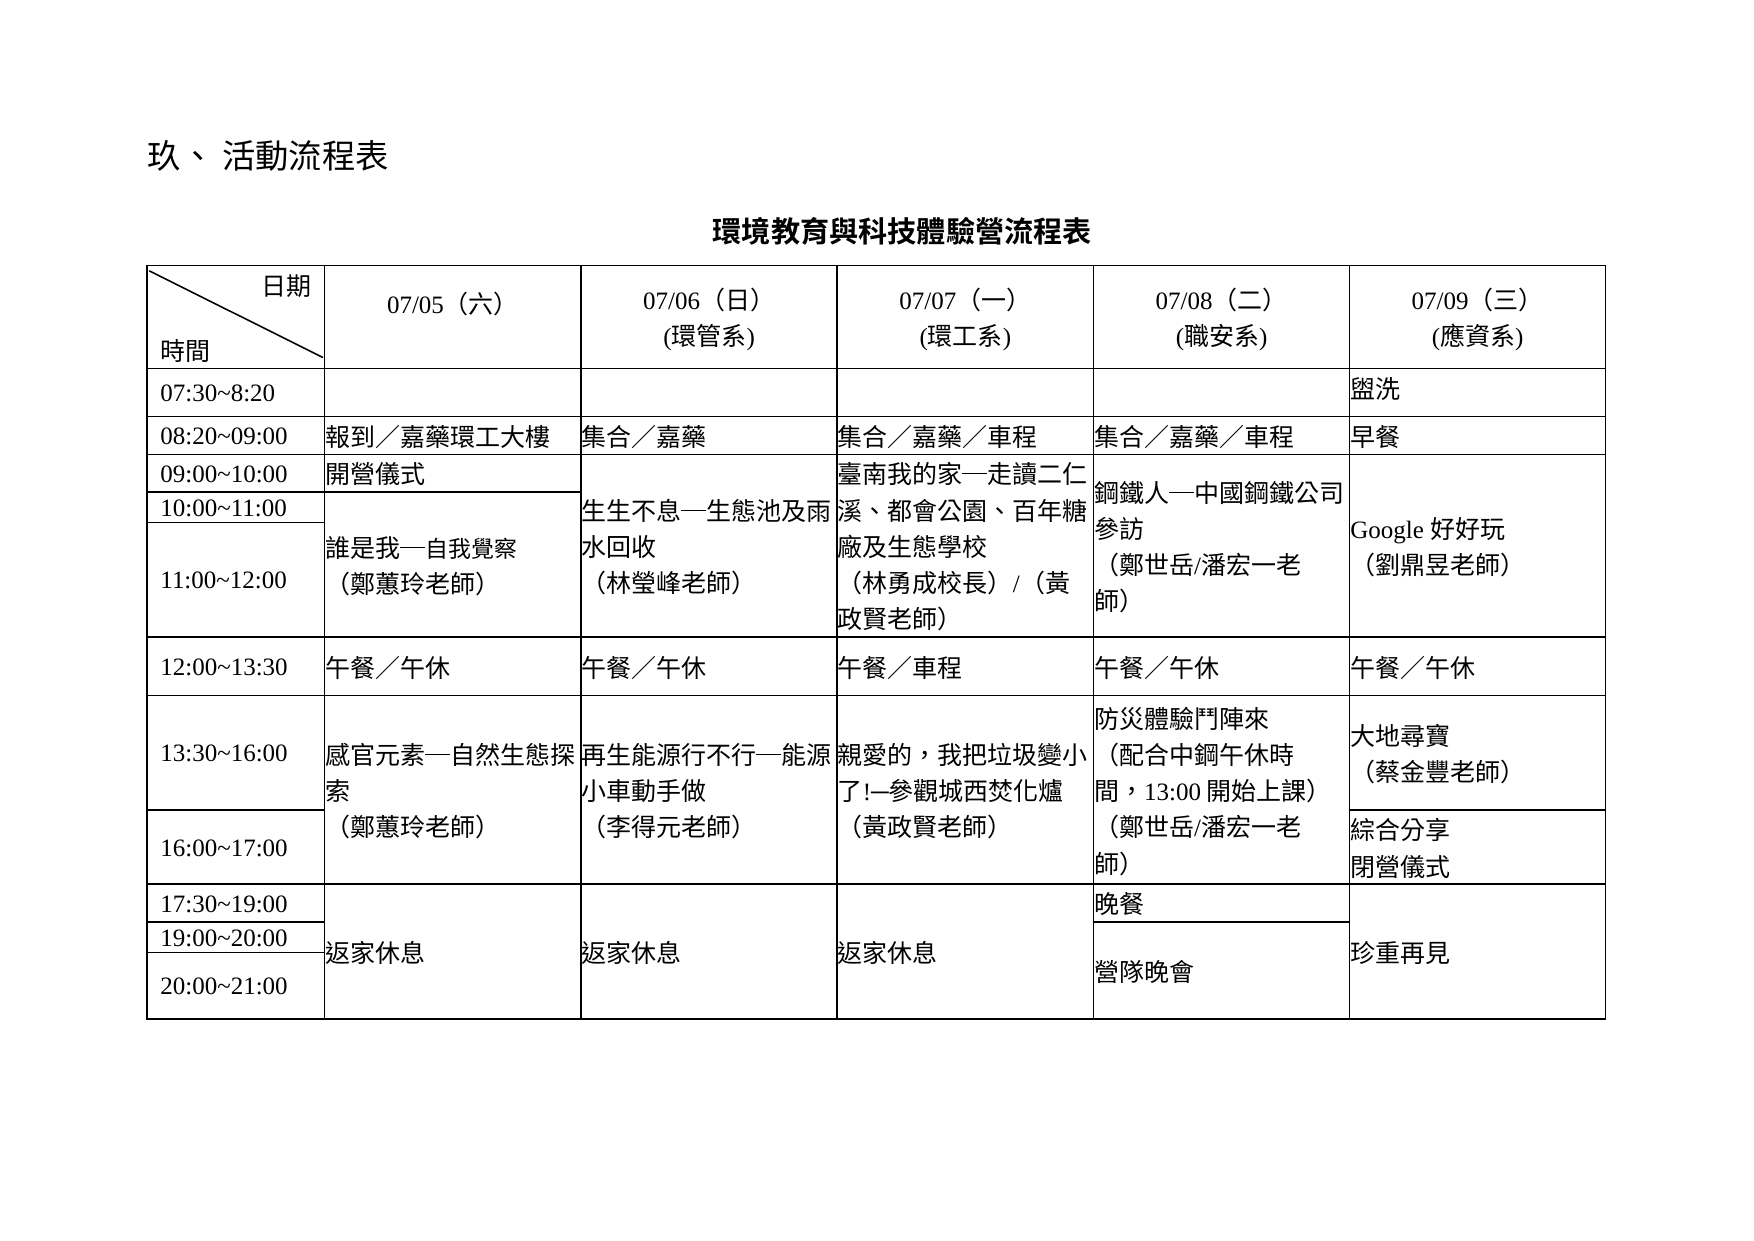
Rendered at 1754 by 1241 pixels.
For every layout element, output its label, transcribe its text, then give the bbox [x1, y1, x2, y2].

table_cell 午餐／車程 [838, 638, 1093, 694]
table_cell ~ [148, 638, 324, 694]
table_header 07/05（六） [325, 266, 580, 367]
table_cell ~ [148, 493, 324, 522]
table_cell 開營儀式 [325, 455, 580, 491]
table_cell 午餐／午休 [1094, 638, 1349, 694]
table_cell 誰是我─自我覺察 （鄭蕙玲老師） [325, 493, 580, 636]
table_cell Google 好好玩 （劉鼎昱老師） [1350, 455, 1605, 636]
table_cell 生生不息─生態池及雨水回收 （林瑩峰老師） [582, 455, 836, 636]
table_cell 鋼鐵人─中國鋼鐵公司參訪 （鄭世岳/潘宏一老師） [1094, 455, 1349, 636]
table_header 07/07（一） (環工系) [838, 266, 1093, 367]
table_cell 集合／嘉藥／車程 [1094, 417, 1349, 453]
table_cell 集合／嘉藥／車程 [838, 417, 1093, 453]
table_cell 親愛的，我把垃圾變小了!─參觀城西焚化爐 （黃政賢老師） [838, 696, 1093, 883]
table_cell [325, 369, 580, 416]
table_cell 早餐 [1350, 417, 1605, 453]
table_cell ~ [148, 455, 324, 491]
table_cell 珍重再見 [1350, 885, 1605, 1018]
table_cell 綜合分享 閉營儀式 [1350, 811, 1605, 883]
table_cell [838, 369, 1093, 416]
table_cell 返家休息 [325, 885, 580, 1018]
table_cell ~ [148, 369, 324, 416]
table_cell ~ [148, 923, 324, 951]
table_cell 晚餐 [1094, 885, 1349, 921]
table_cell 報到／嘉藥環工大樓 [325, 417, 580, 453]
list 活動流程表 [148, 130, 1606, 178]
table_cell ~ [148, 811, 324, 883]
table_cell 午餐／午休 [582, 638, 836, 694]
table_cell 午餐／午休 [325, 638, 580, 694]
table_cell [582, 369, 836, 416]
table_cell [1094, 369, 1349, 416]
table_header 日期 時間 [148, 272, 324, 367]
table_cell 臺南我的家─走讀二仁溪、都會公園、百年糖廠及生態學校 （林勇成校長）/（黃政賢老師） [838, 455, 1093, 636]
table_cell 感官元素─自然生態探索 （鄭蕙玲老師） [325, 696, 580, 883]
table_cell 營隊晚會 [1094, 923, 1349, 1018]
table_cell ~ [148, 523, 324, 636]
table_header 07/08（二） (職安系) [1094, 266, 1349, 367]
text  環境教育與科技體驗營流程表 [148, 202, 1606, 252]
table_header 07/09（三） (應資系) [1350, 266, 1605, 367]
table_header 07/06（日） (環管系) [582, 266, 836, 367]
table_header 日期 時間 [148, 266, 324, 356]
table_cell 集合／嘉藥 [582, 417, 836, 453]
table_cell 大地尋寶 （蔡金豐老師） [1350, 696, 1605, 809]
table_cell 返家休息 [582, 885, 836, 1018]
table_cell ~ [148, 885, 324, 921]
table_cell ~ [148, 696, 324, 809]
table_cell ~ [148, 953, 324, 1018]
table_cell 午餐／午休 [1350, 638, 1605, 694]
table_cell 返家休息 [838, 885, 1093, 1018]
table_cell 盥洗 [1350, 369, 1605, 416]
table_cell ~ [148, 417, 324, 453]
table_cell 再生能源行不行─能源小車動手做 （李得元老師） [582, 696, 836, 883]
table_cell 防災體驗鬥陣來 （配合中鋼午休時間，13:00開始上課） （鄭世岳/潘宏一老師） [1094, 696, 1349, 883]
